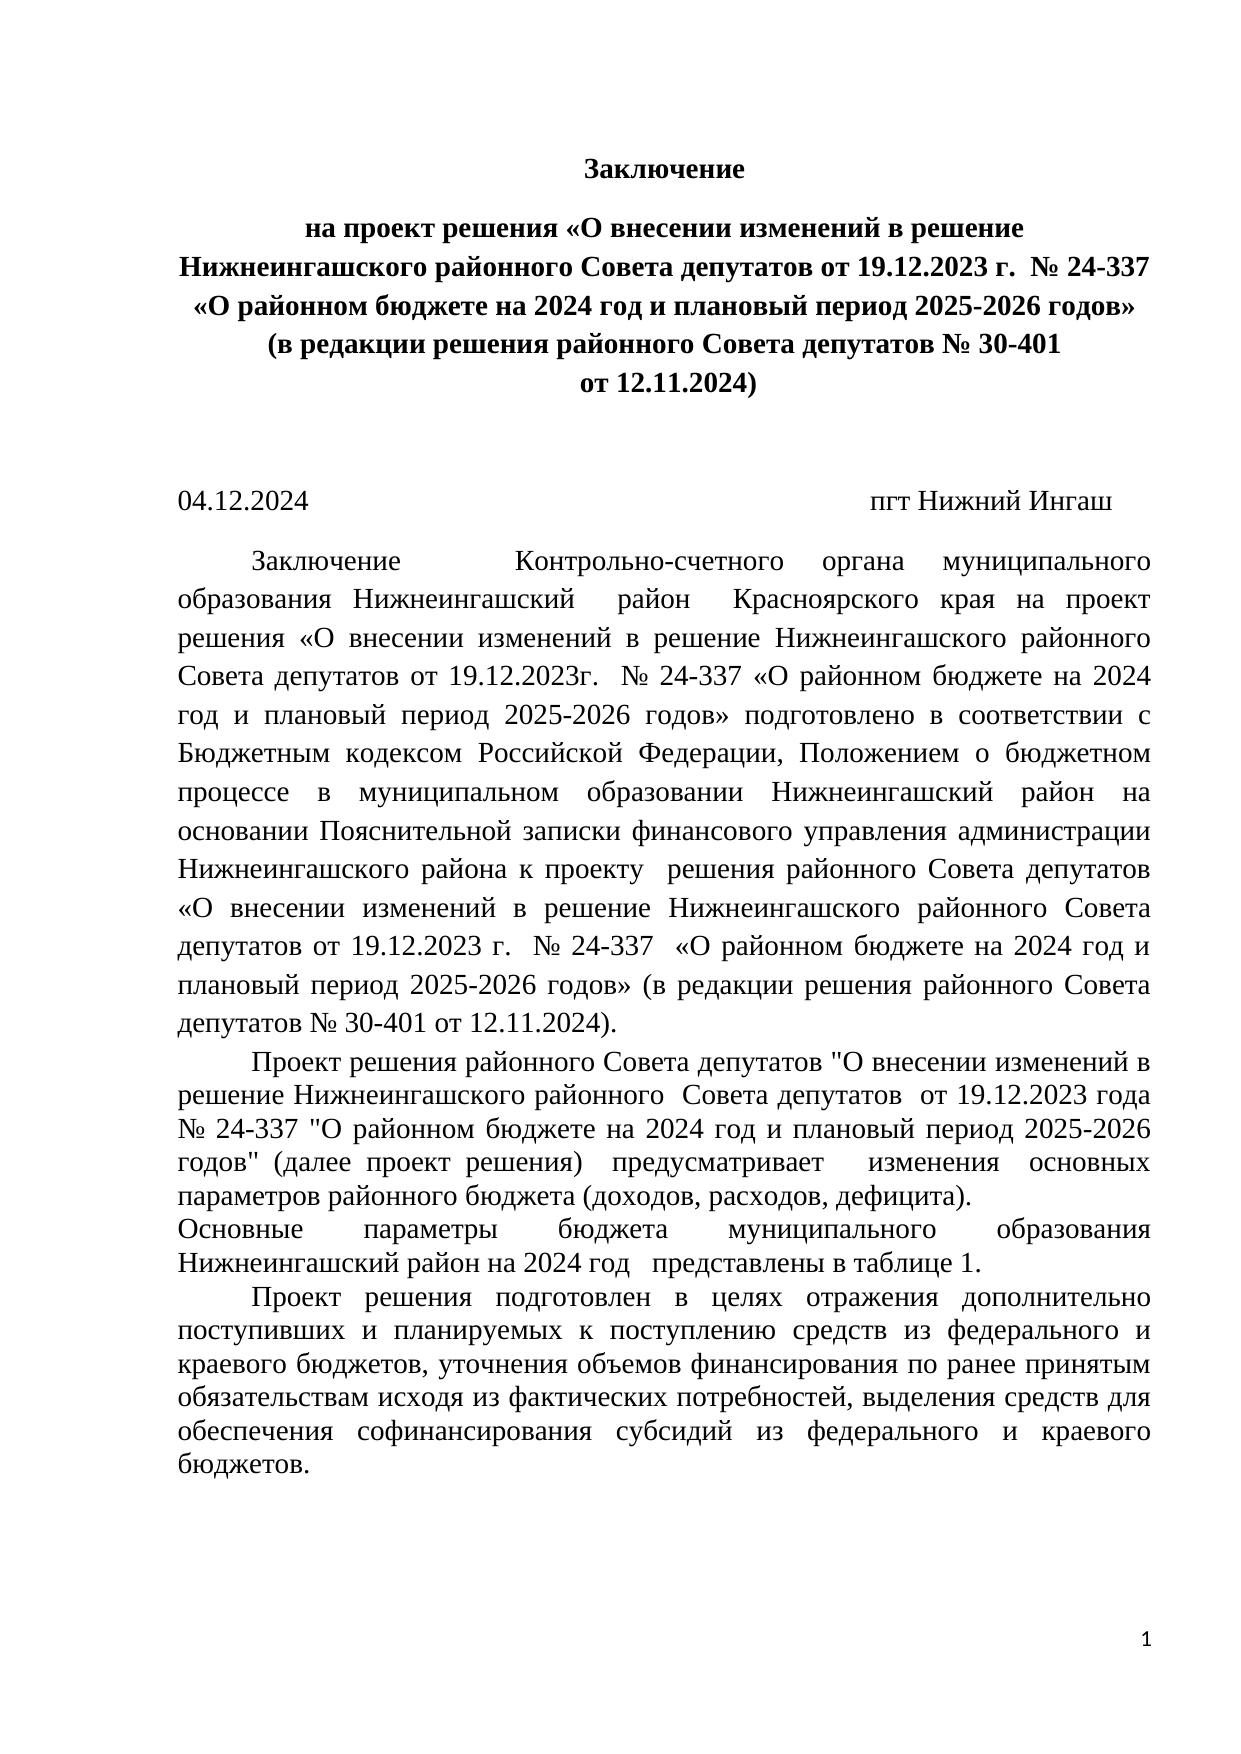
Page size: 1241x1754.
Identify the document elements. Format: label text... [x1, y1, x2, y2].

text 04.12.2024 пгт Нижний Ингаш [177, 483, 1152, 517]
text Заключение [177, 118, 1152, 185]
text Основные параметры бюджета муниципального образования Нижнеингашский район на 2024 год представлены в таблице 1. [177, 1212, 1152, 1279]
text Проект решения районного Совета депутатов "О внесении изменений в решение Нижнеингашского районного Совета депутатов от 19.12.2023 года № 24-337 "О районном бюджете на 2024 год и плановый период 2025-2026 годов" (далее проект решения) предусматривает изменения основных параметров районного бюджета (доходов, расходов, дефицита). [177, 1044, 1152, 1212]
text Проект решения подготовлен в целях отражения дополнительно поступивших и планируемых к поступлению средств из федерального и краевого бюджетов, уточнения объемов финансирования по ранее принятым обязательствам исходя из фактических потребностей, выделения средств для обеспечения софинансирования субсидий из федерального и краевого бюджетов. [177, 1279, 1152, 1480]
text на проект решения «О внесении изменений в решение Нижнеингашского районного Совета депутатов от 19.12.2023 г. № 24-337 «О районном бюджете на 2024 год и плановый период 2025-2026 годов» (в редакции решения районного Совета депутатов № 30-401 от 12.11.2024) [177, 211, 1152, 398]
text Заключение Контрольно-счетного органа муниципального образования Нижнеингашский район Красноярского края на проект решения «О внесении изменений в решение Нижнеингашского районного Совета депутатов от 19.12.2023г. № 24-337 «О районном бюджете на 2024 год и плановый период 2025-2026 годов» подготовлено в соответствии с Бюджетным кодексом Российской Федерации, Положением о бюджетном процессе в муниципальном образовании Нижнеингашский район на основании Пояснительной записки финансового управления администрации Нижнеингашского района к проекту решения районного Совета депутатов «О внесении изменений в решение Нижнеингашского районного Совета депутатов от 19.12.2023 г. № 24-337 «О районном бюджете на 2024 год и плановый период 2025-2026 годов» (в редакции решения районного Совета депутатов № 30-401 от 12.11.2024). [177, 543, 1152, 1039]
